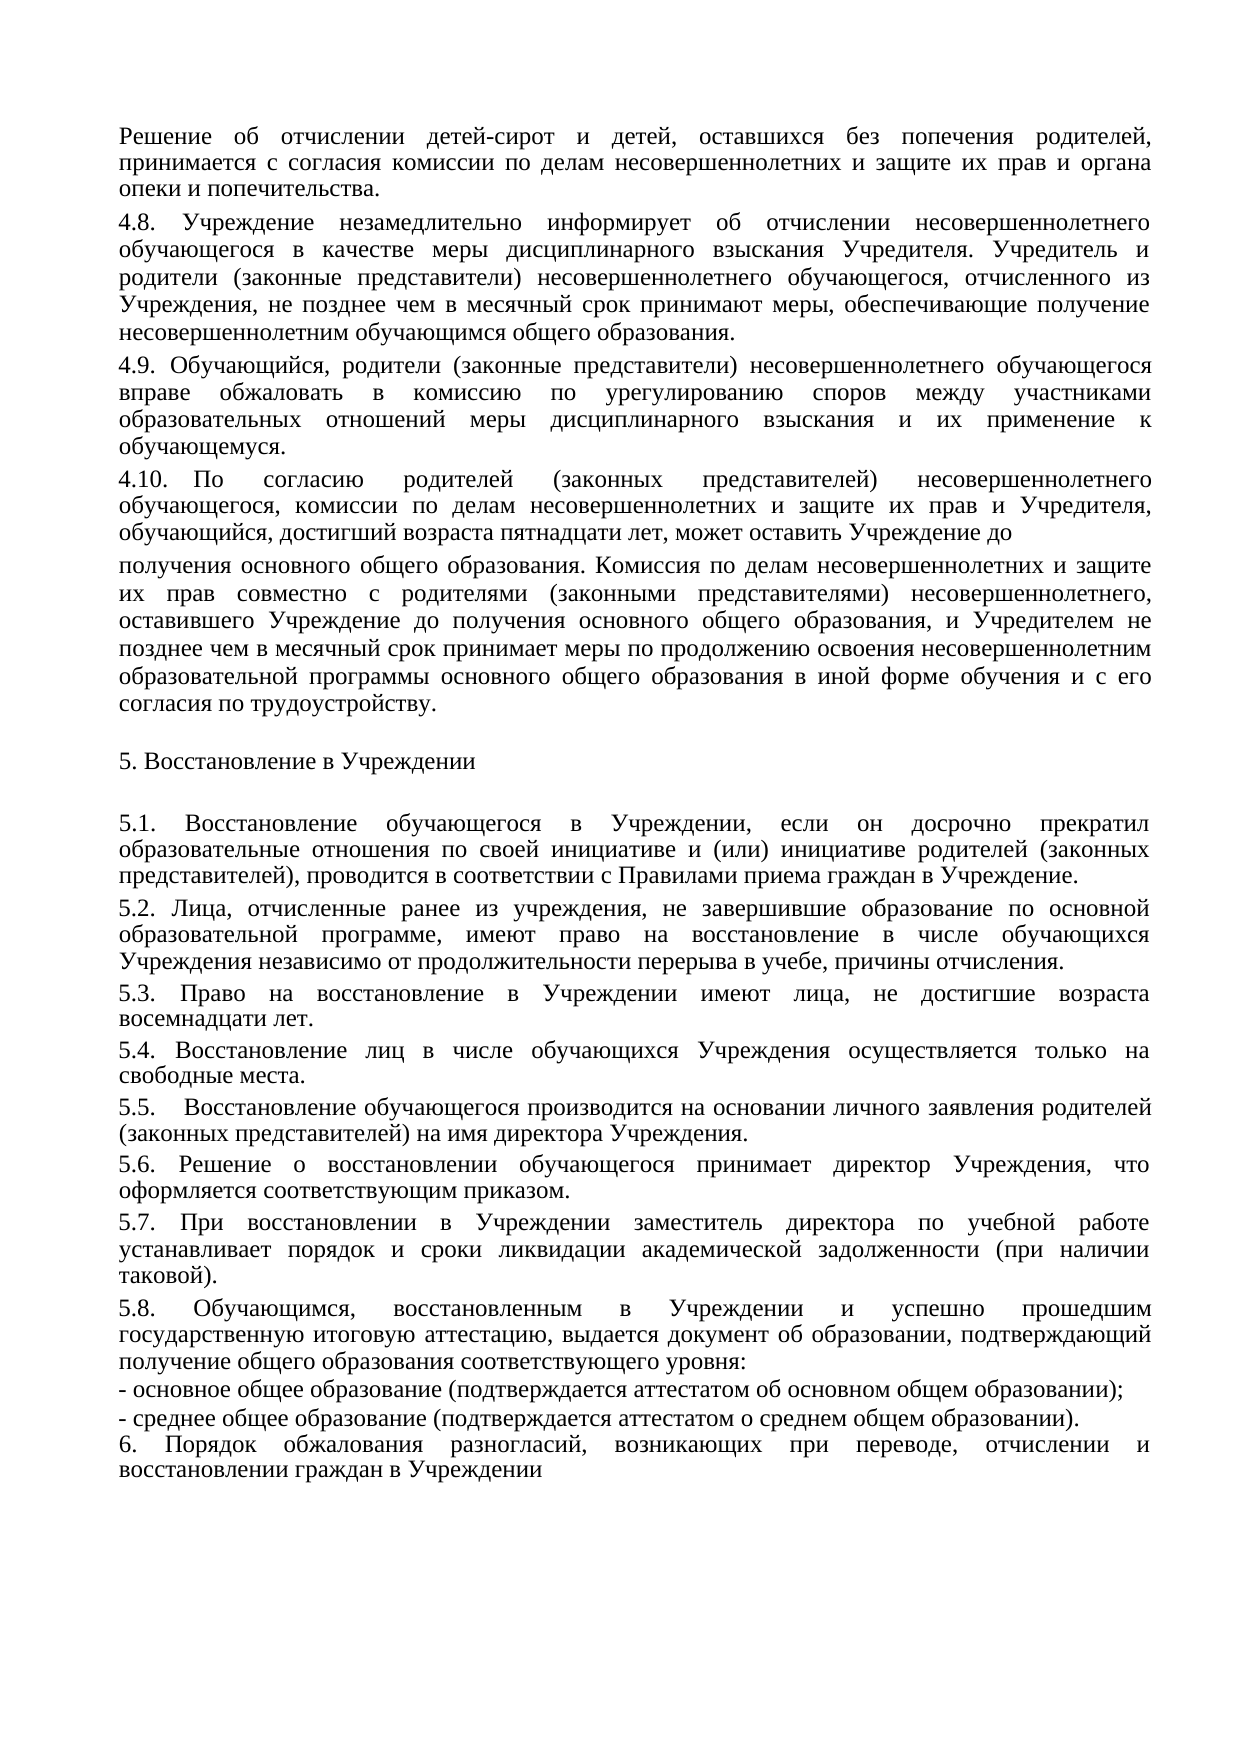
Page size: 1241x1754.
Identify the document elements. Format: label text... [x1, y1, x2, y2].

list Восстановление лиц в числе обучающихся Учреждения осуществляется только на свободные места. [118, 1038, 1151, 1089]
list Восстановление обучающегося производится на основании личного заявления родителей (законных представителей) на имя директора Учреждения. [118, 1095, 1153, 1146]
text 5.1. Восстановление обучающегося в Учреждении, если он досрочно прекратил образовательные отношения по своей инициативе и (или) инициативе родителей (законных представителей), проводится в соответствии с Правилами приема граждан в Учреждение. [119, 810, 1151, 889]
list Лица, отчисленные ранее из учреждения, не завершившие образование по основной образовательной программе, имеют право на восстановление в числе обучающихся Учреждения независимо от продолжительности перерыва в учебе, причины отчисления. [118, 895, 1151, 974]
list Обучающийся, родители (законные представители) несовершеннолетнего обучающегося вправе обжаловать в комиссию по урегулированию споров между участниками образовательных отношений меры дисциплинарного взыскания и их применение к обучающемуся. [118, 352, 1153, 460]
text 6. Порядок обжалования разногласий, возникающих при переводе, отчислении и восстановлении граждан в Учреждении [119, 1432, 1151, 1483]
text 5. Восстановление в Учреждении [119, 746, 1153, 775]
list При восстановлении в Учреждении заместитель директора по учебной работе устанавливает порядок и сроки ликвидации академической задолженности (при наличии таковой). [118, 1210, 1151, 1289]
list Право на восстановление в Учреждении имеют лица, не достигшие возраста восемнадцати лет. [118, 981, 1151, 1032]
list По согласию родителей (законных представителей) несовершеннолетнего обучающегося, комиссии по делам несовершеннолетних и защите их прав и Учредителя, обучающийся, достигший возраста пятнадцати лет, может оставить Учреждение до [118, 466, 1153, 546]
text - среднее общее образование (подтверждается аттестатом о среднем общем образовании). [118, 1403, 1153, 1432]
text - основное общее образование (подтверждается аттестатом об основном общем образовании); [118, 1374, 1153, 1403]
list Решение о восстановлении обучающегося принимает директор Учреждения, что оформляется соответствующим приказом. [118, 1152, 1151, 1204]
text получения основного общего образования. Комиссия по делам несовершеннолетних и защите их прав совместно с родителями (законными представителями) несовершеннолетнего, оставившего Учреждение до получения основного общего образования, и Учредителем не позднее чем в месячный срок принимает меры по продолжению освоения несовершеннолетним образовательной программы основного общего образования в иной форме обучения и с его согласия по трудоустройству. [119, 552, 1153, 717]
list Учреждение незамедлительно информирует об отчислении несовершеннолетнего обучающегося в качестве меры дисциплинарного взыскания Учредителя. Учредитель и родители (законные представители) несовершеннолетнего обучающегося, отчисленного из Учреждения, не позднее чем в месячный срок принимают меры, обеспечивающие получение несовершеннолетним обучающимся общего образования. [118, 208, 1151, 345]
text Решение об отчислении детей-сирот и детей, оставшихся без попечения родителей, принимается с согласия комиссии по делам несовершеннолетних и защите их прав и органа опеки и попечительства. [119, 123, 1153, 202]
list Обучающимся, восстановленным в Учреждении и успешно прошедшим государственную итоговую аттестацию, выдается документ об образовании, подтверждающий получение общего образования соответствующего уровня: [118, 1295, 1153, 1374]
